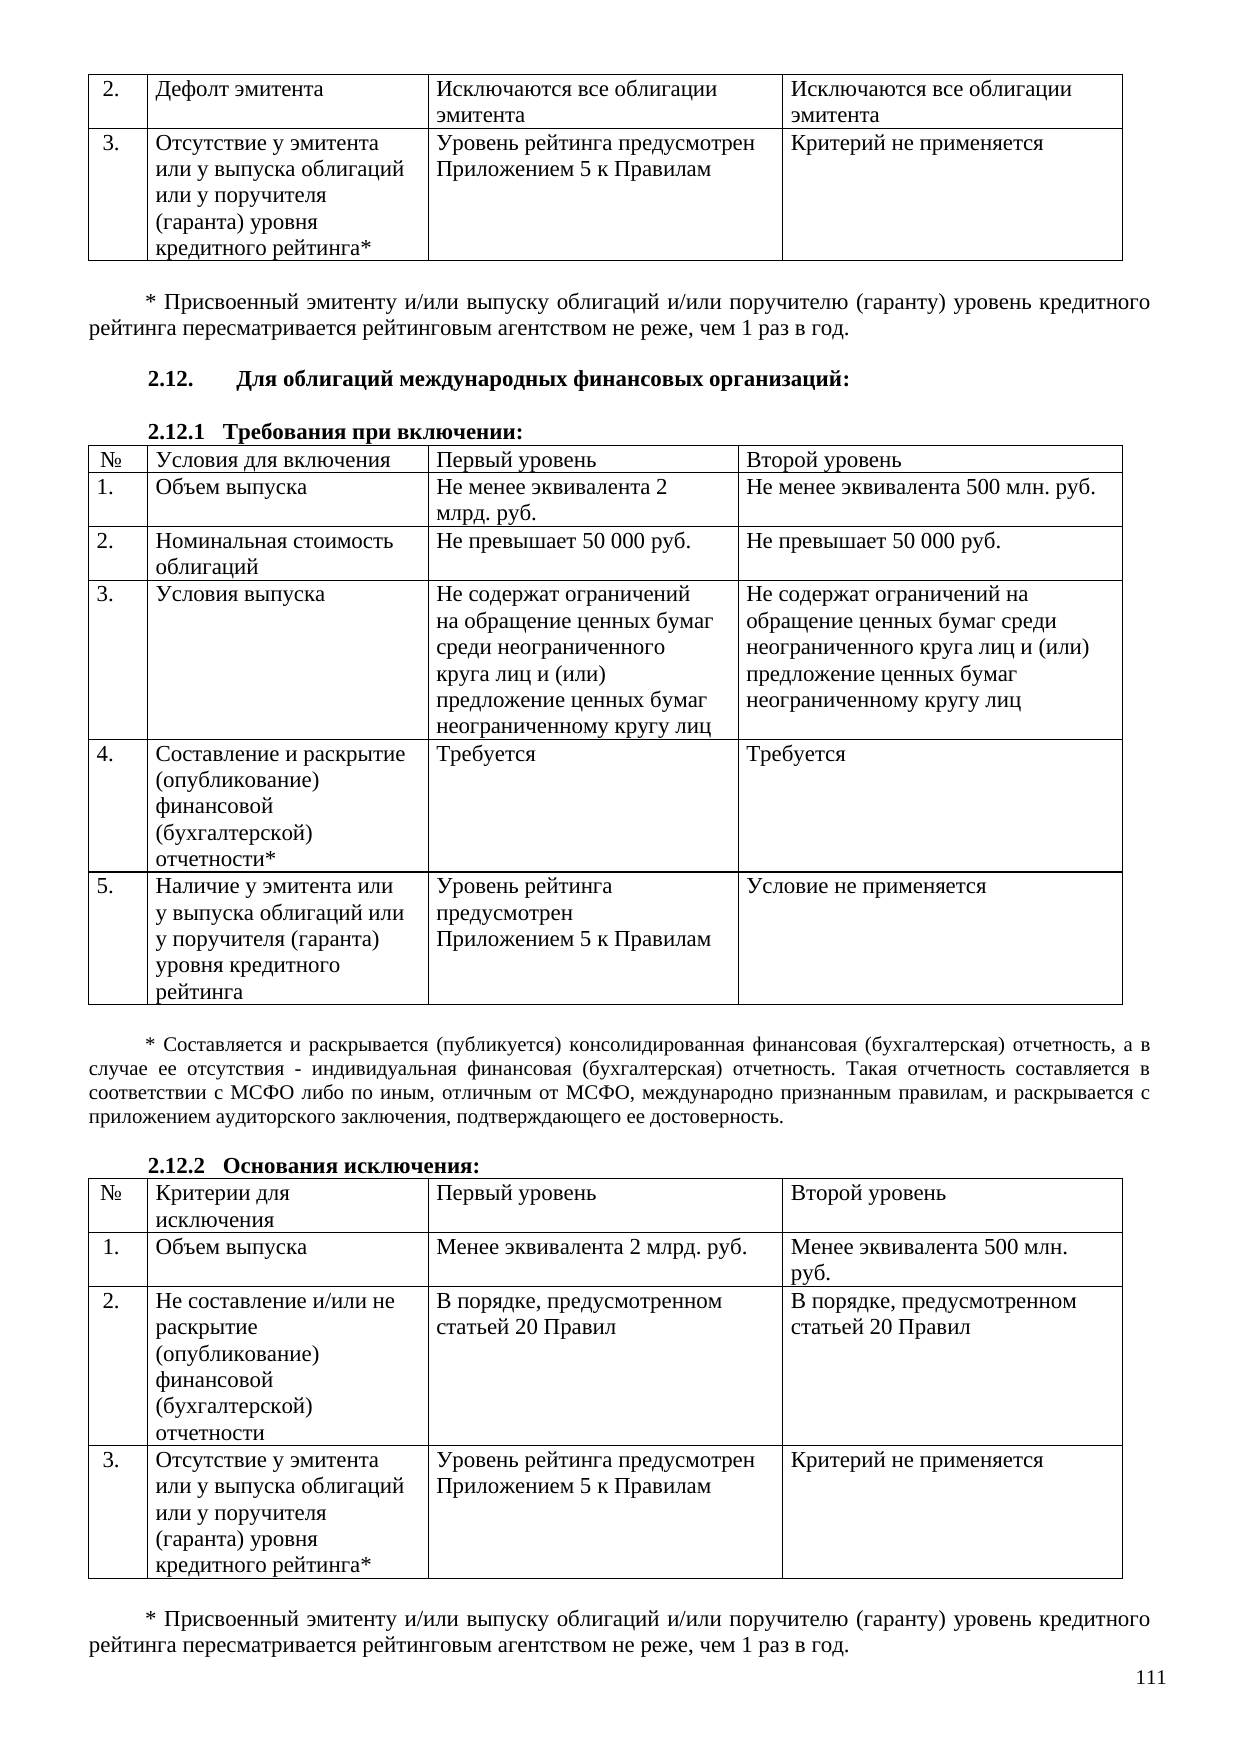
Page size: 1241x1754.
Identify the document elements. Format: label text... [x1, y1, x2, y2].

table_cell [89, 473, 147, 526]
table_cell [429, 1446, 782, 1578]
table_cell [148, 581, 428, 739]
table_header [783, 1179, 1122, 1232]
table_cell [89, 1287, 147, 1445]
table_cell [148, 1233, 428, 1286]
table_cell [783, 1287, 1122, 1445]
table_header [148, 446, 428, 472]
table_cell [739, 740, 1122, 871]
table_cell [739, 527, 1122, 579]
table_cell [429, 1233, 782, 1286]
list Основания исключения: [148, 1152, 1152, 1178]
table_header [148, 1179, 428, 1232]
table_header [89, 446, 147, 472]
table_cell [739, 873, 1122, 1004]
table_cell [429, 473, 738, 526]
text * Присвоенный эмитенту и/или выпуску облигаций и/или поручителю (гаранту) уровень кредитного рейтинга пересматривается рейтинговым агентством не реже, чем 1 раз в год. [89, 288, 1152, 341]
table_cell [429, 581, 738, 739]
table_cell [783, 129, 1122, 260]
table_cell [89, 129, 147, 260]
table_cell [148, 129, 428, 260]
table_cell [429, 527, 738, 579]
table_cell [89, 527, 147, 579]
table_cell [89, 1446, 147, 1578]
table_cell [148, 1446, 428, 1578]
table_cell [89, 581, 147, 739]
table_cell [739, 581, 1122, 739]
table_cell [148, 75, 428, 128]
text * Присвоенный эмитенту и/или выпуску облигаций и/или поручителю (гаранту) уровень кредитного рейтинга пересматривается рейтинговым агентством не реже, чем 1 раз в год. [89, 1605, 1152, 1658]
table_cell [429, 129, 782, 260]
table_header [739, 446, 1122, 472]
text * Составляется и раскрывается (публикуется) консолидированная финансовая (бухгалтерская) отчетность, а в случае ее отсутствия - индивидуальная финансовая (бухгалтерская) отчетность. Такая отчетность составляется в соответствии с МСФО либо по иным, отличным от МСФО, международно признанным правилам, и раскрывается с приложением аудиторского заключения, подтверждающего ее достоверность. [89, 1032, 1152, 1128]
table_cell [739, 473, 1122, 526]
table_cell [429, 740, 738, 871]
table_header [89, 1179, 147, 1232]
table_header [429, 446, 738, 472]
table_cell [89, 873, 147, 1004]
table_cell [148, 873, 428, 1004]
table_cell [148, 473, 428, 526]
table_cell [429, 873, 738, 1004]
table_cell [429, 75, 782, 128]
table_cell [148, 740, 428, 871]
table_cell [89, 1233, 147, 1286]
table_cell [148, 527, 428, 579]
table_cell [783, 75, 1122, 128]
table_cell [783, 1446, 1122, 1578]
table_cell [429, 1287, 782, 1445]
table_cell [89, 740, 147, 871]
list Требования при включении: [148, 418, 1152, 444]
subtitle Для облигаций международных финансовых организаций: [148, 366, 1152, 392]
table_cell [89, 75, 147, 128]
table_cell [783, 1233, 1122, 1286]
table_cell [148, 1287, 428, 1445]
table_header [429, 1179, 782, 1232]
